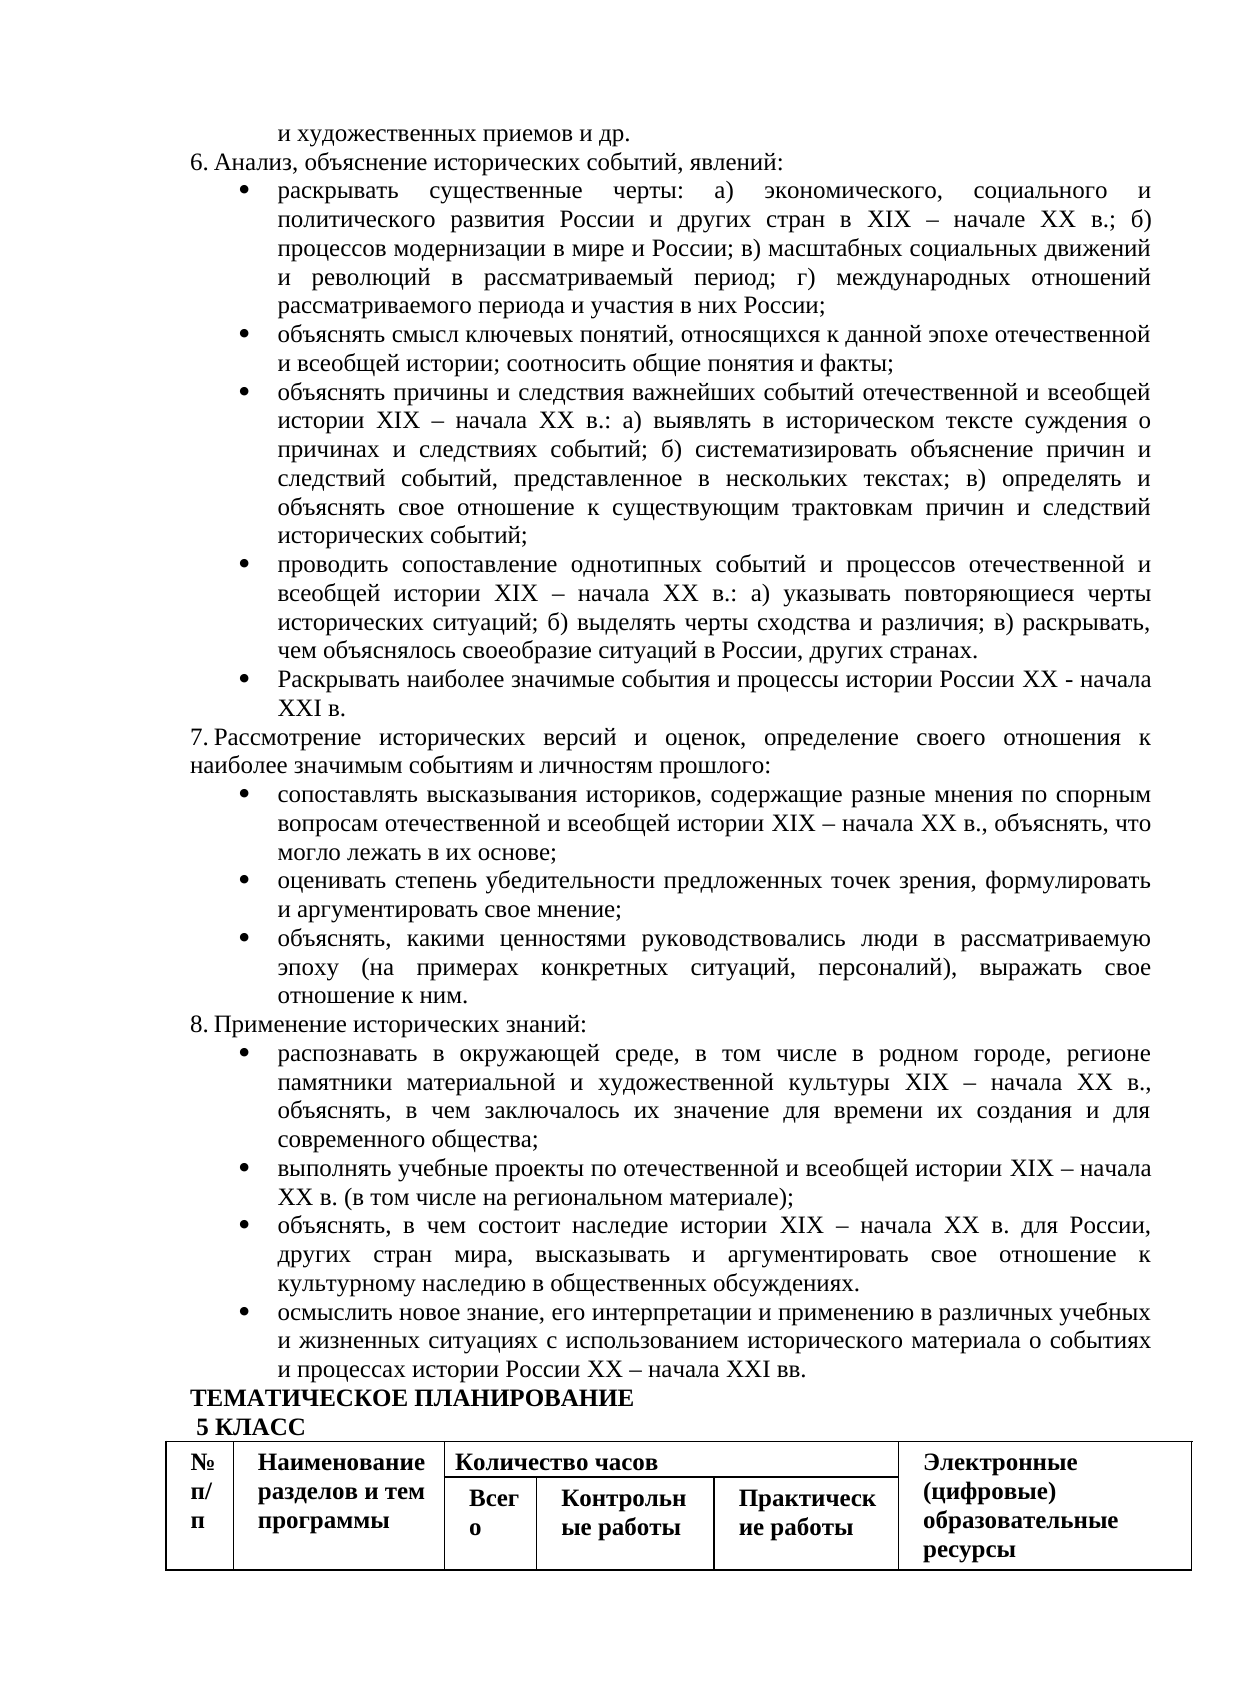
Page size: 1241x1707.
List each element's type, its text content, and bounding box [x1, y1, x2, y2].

table_cell Контрольные работы [537, 1478, 713, 1569]
list сопоставлять высказывания историков, содержащие разные мнения по спорным вопросам отечественной и всеобщей истории XIX – начала XX в., объяснять, что могло лежать в их основе; [240, 779, 1152, 866]
list объяснять смысл ключевых понятий, относящихся к данной эпохе отечественной и всеобщей истории; соотносить общие понятия и факты; [240, 319, 1152, 377]
table_header № п/п [167, 1442, 233, 1569]
table_header Электронные (цифровые) образовательные ресурсы [899, 1442, 1191, 1569]
table_cell Практические работы [715, 1478, 898, 1569]
text ТЕМАТИЧЕСКОЕ ПЛАНИРОВАНИЕ [190, 1383, 1152, 1412]
text 8. Применение исторических знаний: [190, 1009, 1152, 1038]
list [240, 118, 1152, 147]
text 6. Анализ, объяснение исторических событий, явлений: [190, 147, 1152, 176]
table_cell Всего [445, 1478, 536, 1569]
list объяснять причины и следствия важнейших событий отечественной и всеобщей истории XIX – начала XX в.: а) выявлять в историческом тексте суждения о причинах и следствиях событий; б) систематизировать объяснение причин и следствий событий, представленное в нескольких текстах; в) определять и объяснять свое отношение к существующим трактовкам причин и следствий исторических событий; [240, 377, 1152, 549]
list объяснять, какими ценностями руководствовались люди в рассматриваемую эпоху (на примерах конкретных ситуаций, персоналий), выражать свое отношение к ним. [240, 923, 1152, 1009]
list выполнять учебные проекты по отечественной и всеобщей истории XIX – начала ХХ в. (в том числе на региональном материале); [240, 1153, 1152, 1211]
list раскрывать существенные черты: а) экономического, социального и политического развития России и других стран в XIX – начале XX в.; б) процессов модернизации в мире и России; в) масштабных социальных движений и революций в рассматриваемый период; г) международных отношений рассматриваемого периода и участия в них России; [240, 176, 1152, 319]
list оценивать степень убедительности предложенных точек зрения, формулировать и аргументировать свое мнение; [240, 866, 1152, 923]
list проводить сопоставление однотипных событий и процессов отечественной и всеобщей истории XIX – начала XX в.: а) указывать повторяющиеся черты исторических ситуаций; б) выделять черты сходства и различия; в) раскрывать, чем объяснялось своеобразие ситуаций в России, других странах. [240, 549, 1152, 664]
text 5 КЛАСС [190, 1412, 1152, 1441]
list распознавать в окружающей среде, в том числе в родном городе, регионе памятники материальной и художественной культуры XIX – начала ХХ в., объяснять, в чем заключалось их значение для времени их создания и для современного общества; [240, 1038, 1152, 1153]
list осмыслить новое знание, его интерпретации и применению в различных учебных и жизненных ситуациях с использованием исторического материала о событиях и процессах истории России XX – начала ХХI вв. [240, 1297, 1152, 1383]
table_header Наименование разделов и тем программы [234, 1442, 444, 1569]
list объяснять, в чем состоит наследие истории XIX – начала ХХ в. для России, других стран мира, высказывать и аргументировать свое отношение к культурному наследию в общественных обсуждениях. [240, 1211, 1152, 1297]
table_header Количество часов [445, 1442, 898, 1476]
text 7. Рассмотрение исторических версий и оценок, определение своего отношения к наиболее значимым событиям и личностям прошлого: [190, 722, 1152, 779]
list Раскрывать наиболее значимые события и процессы истории России XX - начала XXI в. [240, 664, 1152, 722]
